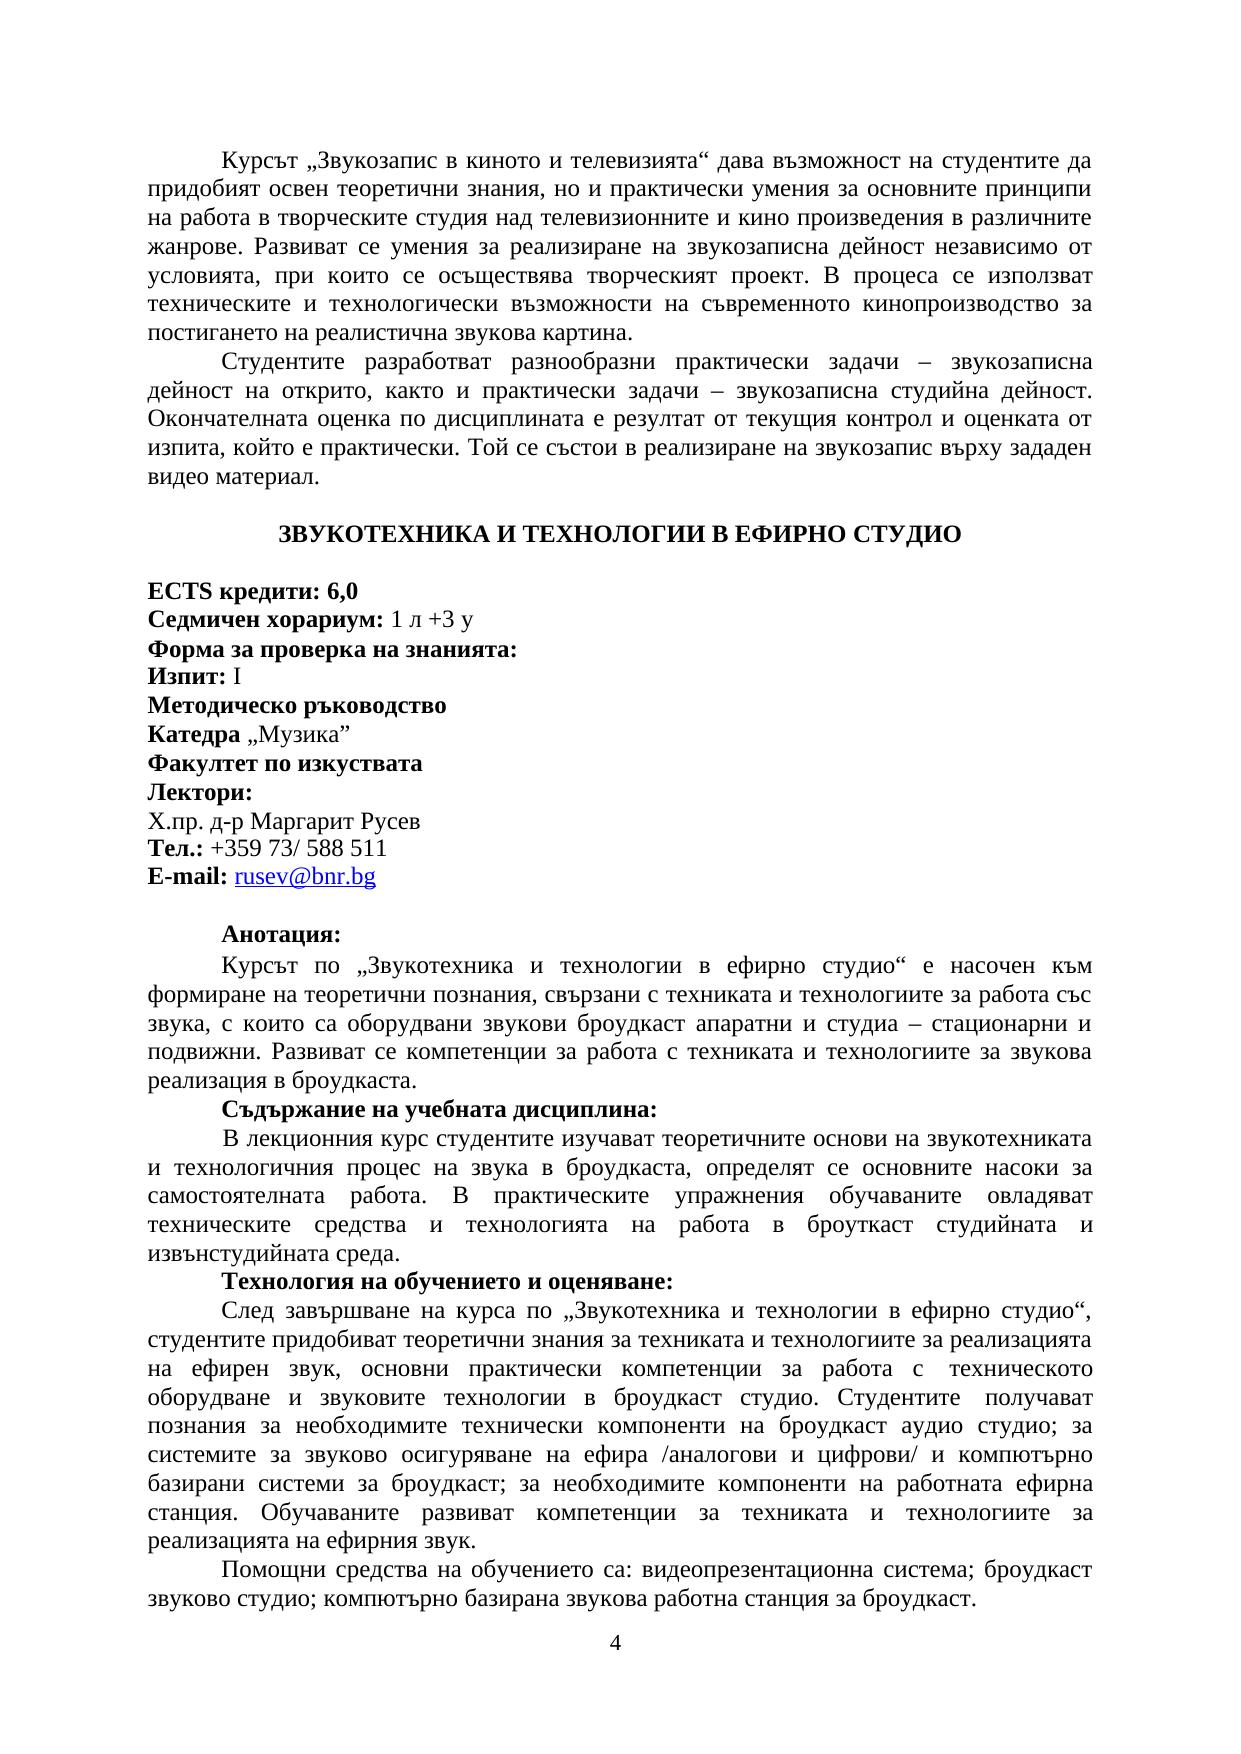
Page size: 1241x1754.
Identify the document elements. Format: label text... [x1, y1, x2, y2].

text Х.пр. д-р Маргарит Русев Тел.: +359 73/ 588 511 [147, 807, 449, 862]
text Помощни средства на обучението са: видеопрезентационна система; броудкаст звуково студио; компютърно базирана звукова работна станция за броудкаст. [147, 1554, 1093, 1612]
text Студентите разработват разнообразни практически задачи – звукозаписна дейност на открито, както и практически задачи – звукозаписна студийна дейност. Окончателната оценка по дисциплината е резултат от текущия контрол и оценката от изпита, който е практически. Той се състои в реализиране на звукозапис върху зададен видео материал. [147, 346, 1093, 490]
subtitle Анотация: [188, 919, 1180, 948]
subtitle Технология на обучението и оценяване: [188, 1267, 1180, 1296]
text ECTS кредити: 6,0 [147, 577, 1180, 605]
text Курсът по „Звукотехника и технологии в ефирно студио“ е насочен към формиране на теоретични познания, свързани с техниката и технологиите за работа със звука, с които са оборудвани звукови броудкаст апаратни и студиа – стационарни и подвижни. Развиват се компетенции за работа с техниката и технологиите за звукова реализация в броудкаста. [147, 950, 1093, 1094]
text E-mail: rusev@bnr.bg [147, 862, 1180, 890]
subtitle Форма за проверка на знанията: Изпит: I [147, 635, 520, 690]
subtitle Факултет по изкуствата Лектори: [147, 748, 425, 806]
text Курсът „Звукозапис в киното и телевизията“ дава възможност на студентите да придобият освен теоретични знания, но и практически умения за основните принципи на работа в творческите студия над телевизионните и кино произведения в различните жанрове. Развиват се умения за реализиране на звукозаписна дейност независимо от условията, при които се осъществява творческият проект. В процеса се използват техническите и технологически възможности на съвременното кинопроизводство за постигането на реалистична звукова картина. [147, 145, 1093, 346]
text След завършване на курса по „Звукотехника и технологии в ефирно студио“, студентите придобиват теоретични знания за техниката и технологиите за реализацията на ефирен звук, основни практически компетенции за работа с техническото оборудване и звуковите технологии в броудкаст студио. Студентите получават познания за необходимите технически компоненти на броудкаст аудио студио; за системите за звуково осигуряване на ефира /аналогови и цифрови/ и компютърно базирани системи за броудкаст; за необходимите компоненти на работната ефирна станция. Обучаваните развиват компетенции за техниката и технологиите за реализацията на ефирния звук. [147, 1296, 1093, 1554]
text Седмичен хорариум: 1 л +3 у [147, 605, 1180, 634]
subtitle ЗВУКОТЕХНИКА И ТЕХНОЛОГИИ В ЕФИРНО СТУДИО [163, 519, 1077, 548]
text Методическо ръководство Катедра „Музика” [147, 691, 449, 748]
subtitle Съдържание на учебната дисциплина: [187, 1094, 1180, 1123]
text В лекционния курс студентите изучават теоретичните основи на звукотехниката и технологичния процес на звука в броудкаста, определят се основните насоки за самостоятелната работа. В практическите упражнения обучаваните овладяват техническите средства и технологията на работа в броуткаст студийната и извънстудийната среда. [147, 1123, 1093, 1267]
